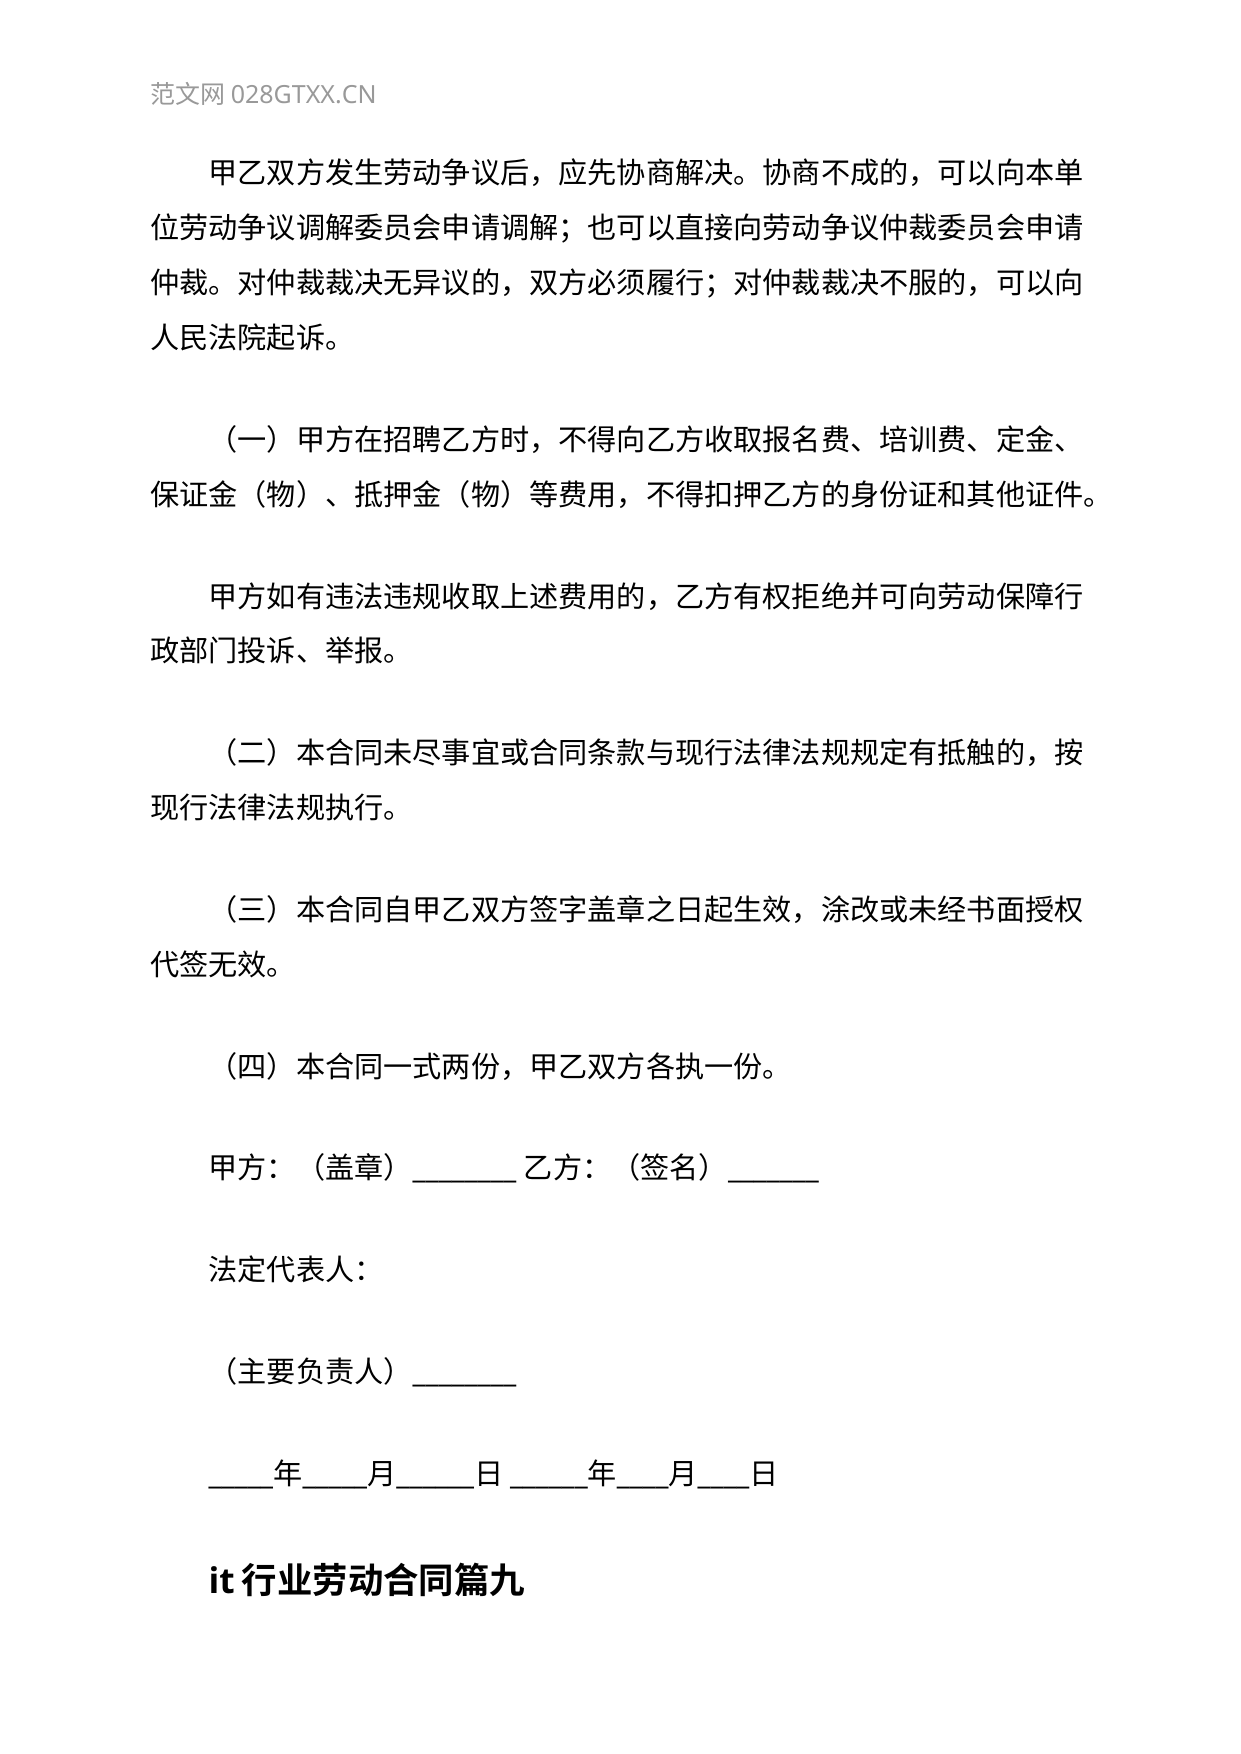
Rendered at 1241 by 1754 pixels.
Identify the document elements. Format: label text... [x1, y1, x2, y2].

text （二）本合同未尽事宜或合同条款与现行法律法规规定有抵触的，按现行法律法规执行。 [150, 730, 1090, 827]
text （四）本合同一式两份，甲乙双方各执一份。 [150, 1043, 1090, 1085]
text 甲方：（盖章）________ 乙方：（签名）_______ [150, 1145, 1090, 1187]
text 法定代表人： [150, 1247, 1090, 1289]
text _____年_____月______日 ______年____月____日 [150, 1451, 1090, 1493]
text （主要负责人）________ [150, 1349, 1090, 1391]
text it行业劳动合同篇九 [150, 1553, 1090, 1604]
text （三）本合同自甲乙双方签字盖章之日起生效，涂改或未经书面授权代签无效。 [150, 886, 1090, 984]
text 甲乙双方发生劳动争议后，应先协商解决。协商不成的，可以向本单位劳动争议调解委员会申请调解；也可以直接向劳动争议仲裁委员会申请仲裁。对仲裁裁决无异议的，双方必须履行；对仲裁裁决不服的，可以向人民法院起诉。 [150, 150, 1090, 357]
text （一）甲方在招聘乙方时，不得向乙方收取报名费、培训费、定金、保证金（物）、抵押金（物）等费用，不得扣押乙方的身份证和其他证件。 [150, 416, 1090, 514]
text 甲方如有违法违规收取上述费用的，乙方有权拒绝并可向劳动保障行政部门投诉、举报。 [150, 573, 1090, 670]
